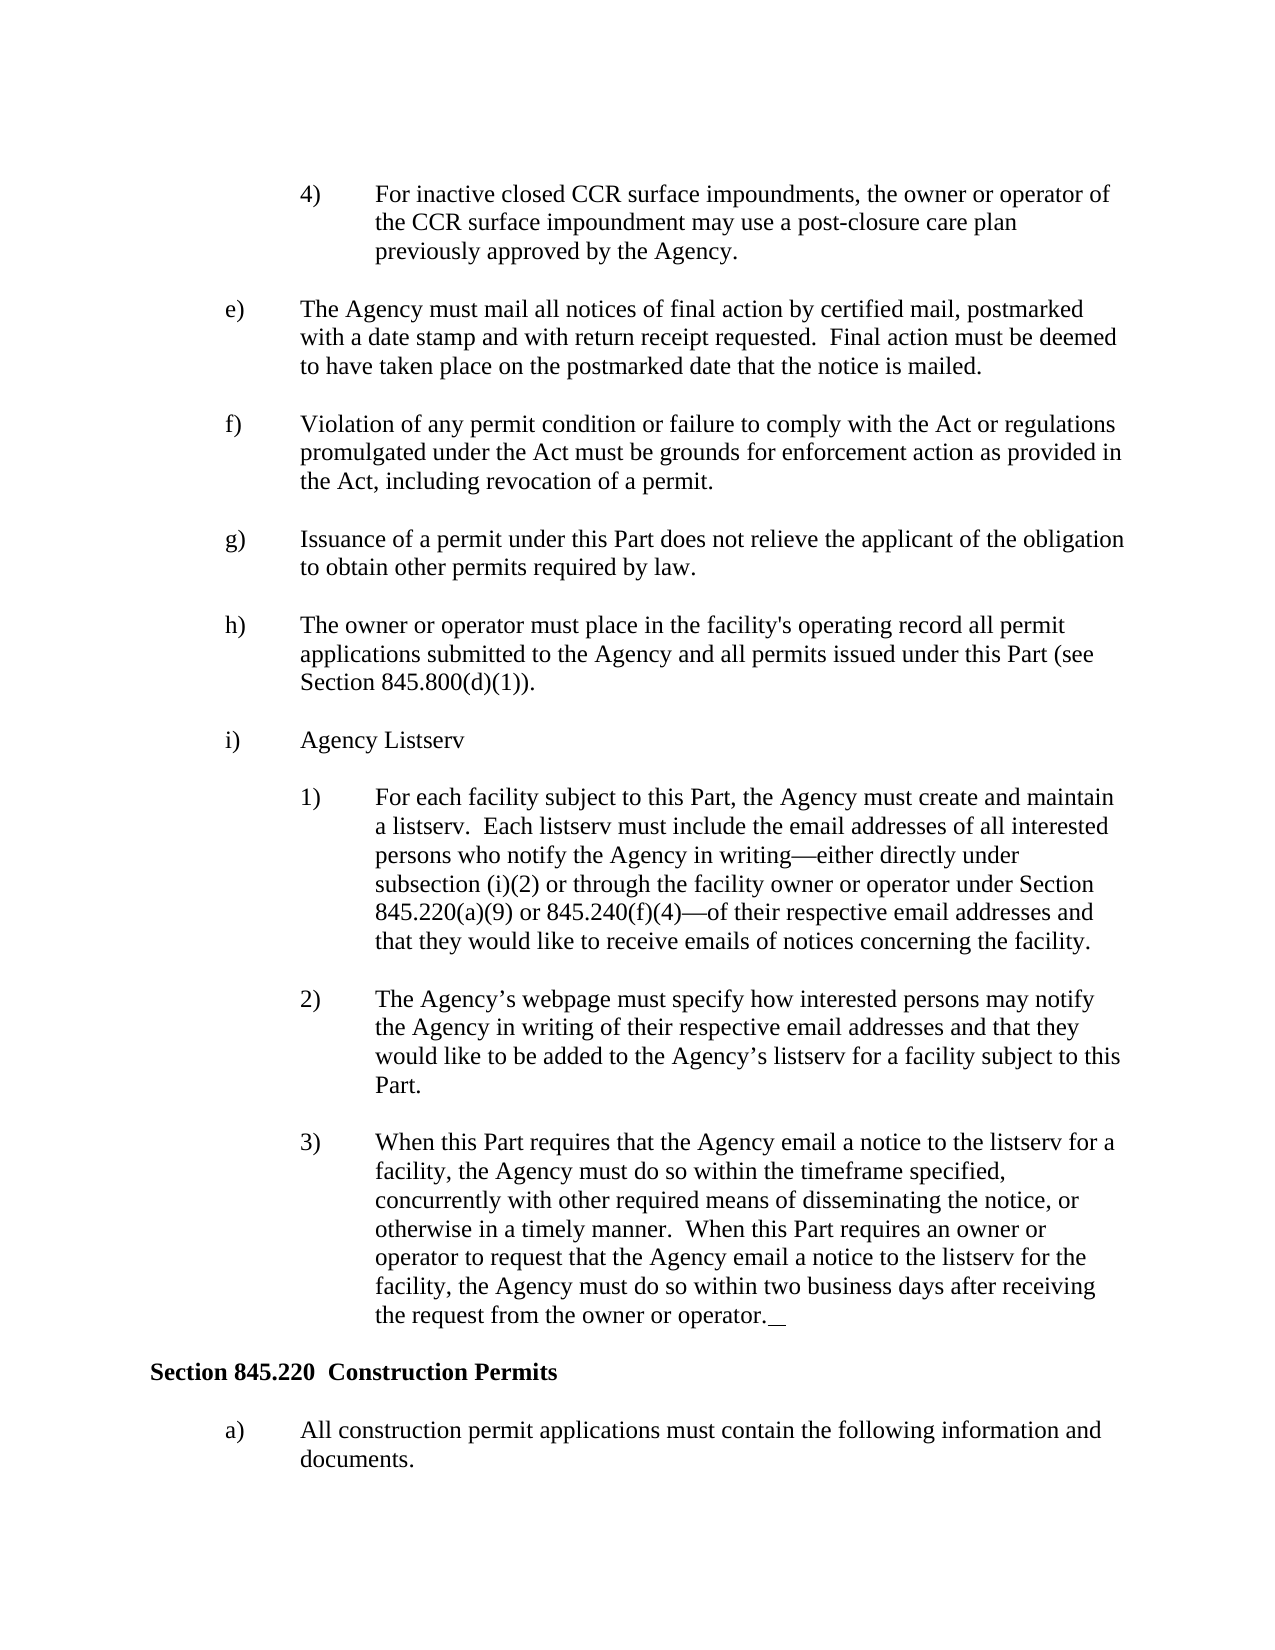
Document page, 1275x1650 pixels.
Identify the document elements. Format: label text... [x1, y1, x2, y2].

text 4) For inactive closed CCR surface impoundments, the owner or operator of the CCR surface impoundment may use a post-closure care plan previously approved by the Agency. [300, 179, 1125, 265]
text e) The Agency must mail all notices of final action by certified mail, postmarked with a date stamp and with return receipt requested. Final action must be deemed to have taken place on the postmarked date that the notice is mailed. [225, 294, 1125, 380]
text h) The owner or operator must place in the facility's operating record all permit applications submitted to the Agency and all permits issued under this Part (see Section 845.800(d)(1)). [225, 610, 1125, 696]
text f) Violation of any permit condition or failure to comply with the Act or regulations promulgated under the Act must be grounds for enforcement action as provided in the Act, including revocation of a permit. [225, 409, 1125, 495]
text 1) For each facility subject to this Part, the Agency must create and maintain a listserv. Each listserv must include the email addresses of all interested persons who notify the Agency in writing—either directly under subsection (i)(2) or through the facility owner or operator under Section 845.220(a)(9) or 845.240(f)(4)—of their respective email addresses and that they would like to receive emails of notices concerning the facility. [300, 782, 1125, 955]
text 2) The Agency’s webpage must specify how interested persons may notify the Agency in writing of their respective email addresses and that they would like to be added to the Agency’s listserv for a facility subject to this Part. [300, 984, 1125, 1099]
text Section 845.220 Construction Permits [150, 1357, 1125, 1386]
text g) Issuance of a permit under this Part does not relieve the applicant of the obligation to obtain other permits required by law. [225, 524, 1125, 581]
text a) All construction permit applications must contain the following information and documents. [225, 1415, 1125, 1472]
text i) Agency Listserv [150, 725, 1125, 754]
